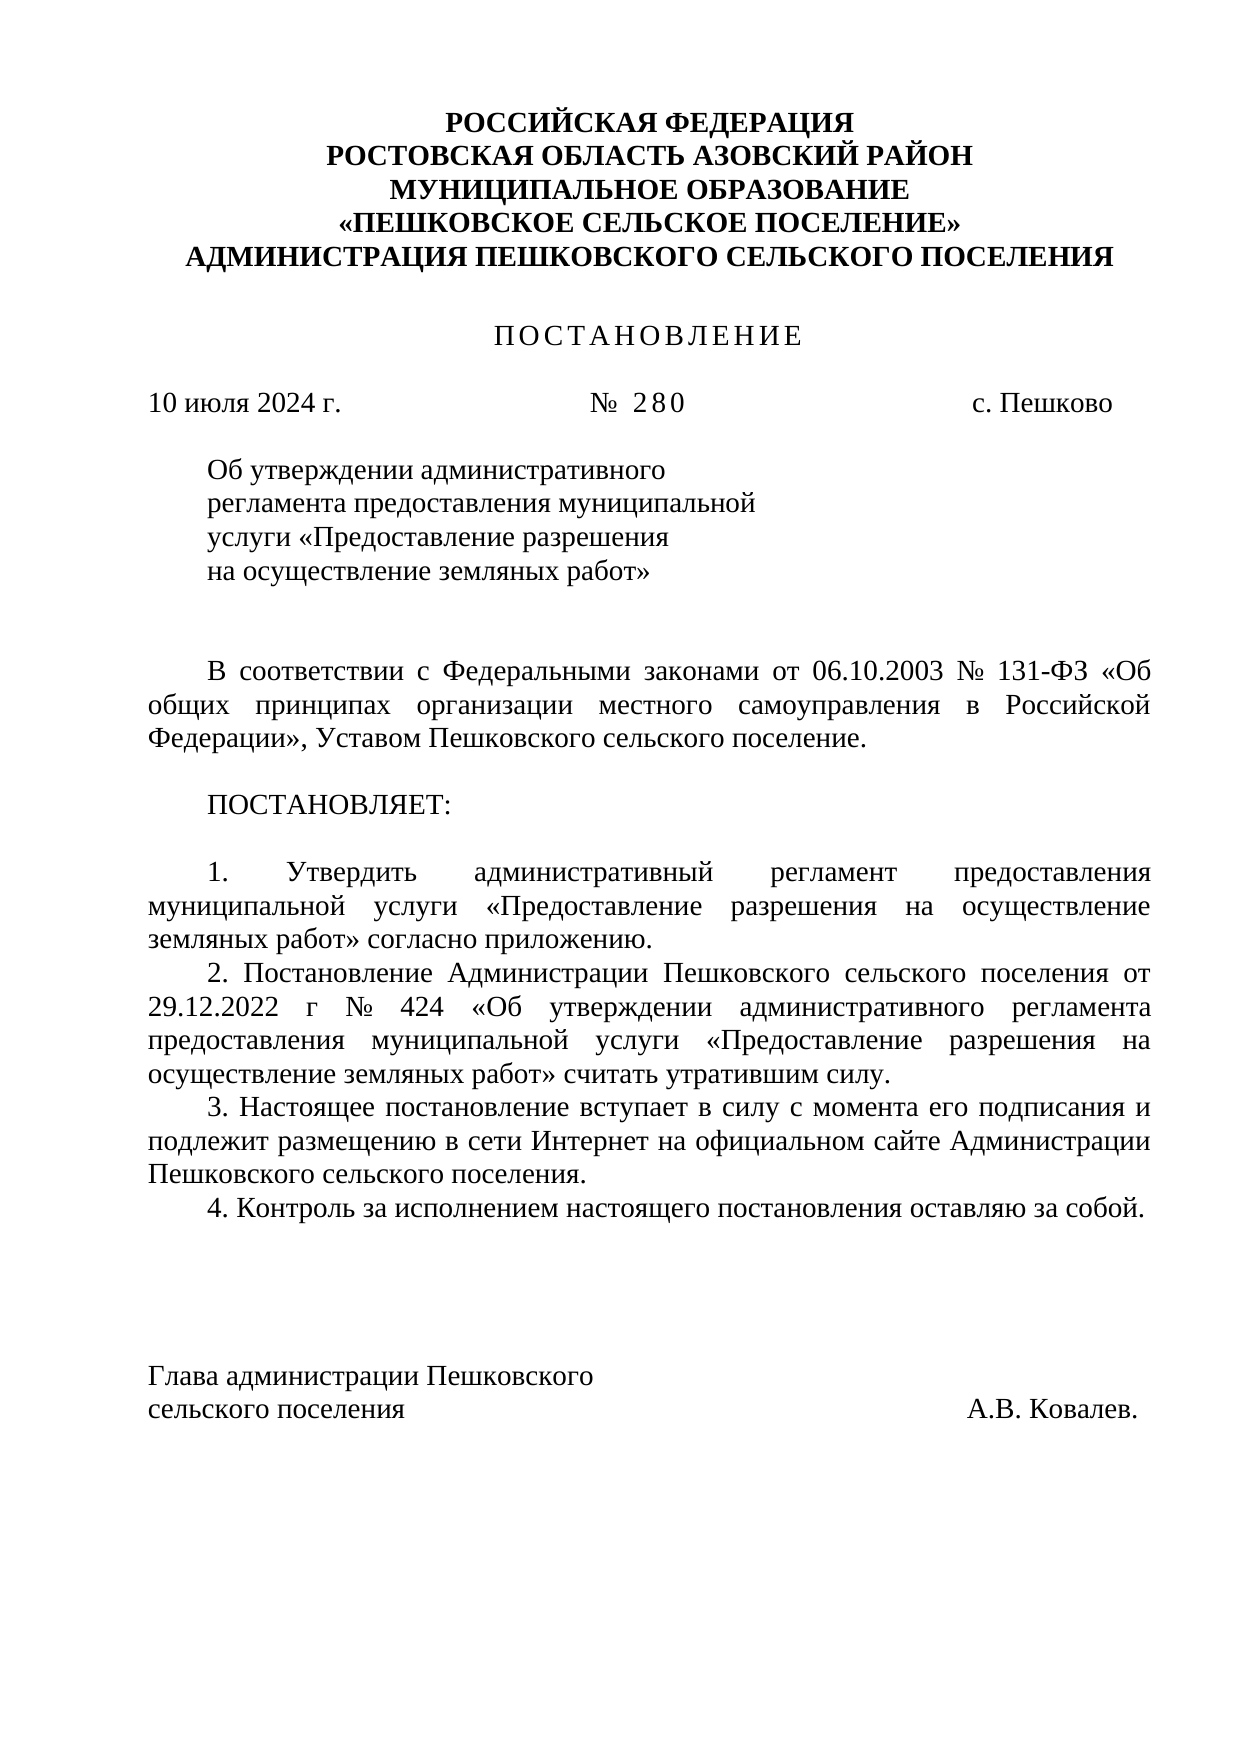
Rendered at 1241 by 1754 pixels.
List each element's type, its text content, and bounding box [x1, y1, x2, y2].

subtitle 2. Постановление Администрации Пешковского сельского поселения от 29.12.2022 г № 424 «Об утверждении административного регламента предоставления муниципальной услуги «Предоставление разрешения на осуществление земляных работ» считать утратившим силу. [148, 955, 1152, 1089]
text РОСТОВСКАЯ ОБЛАСТЬ АЗОВСКИЙ РАЙОН [148, 138, 1152, 172]
text РОССИЙСКАЯ ФЕДЕРАЦИЯ [148, 105, 1152, 138]
subtitle на осуществление земляных работ» [148, 553, 1152, 586]
subtitle ПОСТАНОВЛЯЕТ: [148, 787, 1152, 821]
text МУНИЦИПАЛЬНОЕ ОБРАЗОВАНИЕ [148, 172, 1152, 205]
subtitle Об утверждении административного [148, 452, 1152, 486]
subtitle В соответствии с Федеральными законами от 06.10.2003 № 131-ФЗ «Об общих принципах организации местного самоуправления в Российской Федерации», Уставом Пешковского сельского поселение. [148, 653, 1152, 754]
text ПОСТАНОВЛЕНИЕ [148, 318, 1152, 351]
subtitle Глава администрации Пешковского [148, 1358, 1152, 1391]
subtitle сельского поселения А.В. Ковалев. [148, 1391, 1152, 1425]
text 10 июля 2024 г. № 280 с. Пешково [148, 385, 1152, 418]
subtitle регламента предоставления муниципальной [148, 486, 1152, 519]
subtitle услуги «Предоставление разрешения [148, 519, 1152, 553]
text 3. Настоящее постановление вступает в силу с момента его подписания и подлежит размещению в сети Интернет на официальном сайте Администрации Пешковского сельского поселения. [148, 1089, 1152, 1190]
subtitle 4. Контроль за исполнением настоящего постановления оставляю за собой. [148, 1190, 1152, 1223]
text «ПЕШКОВСКОЕ СЕЛЬСКОЕ ПОСЕЛЕНИЕ» [148, 205, 1152, 239]
subtitle 1. Утвердить административный регламент предоставления муниципальной услуги «Предоставление разрешения на осуществление земляных работ» согласно приложению. [148, 854, 1152, 955]
text АДМИНИСТРАЦИЯ ПЕШКОВСКОГО СЕЛЬСКОГО ПОСЕЛЕНИЯ [148, 239, 1152, 272]
